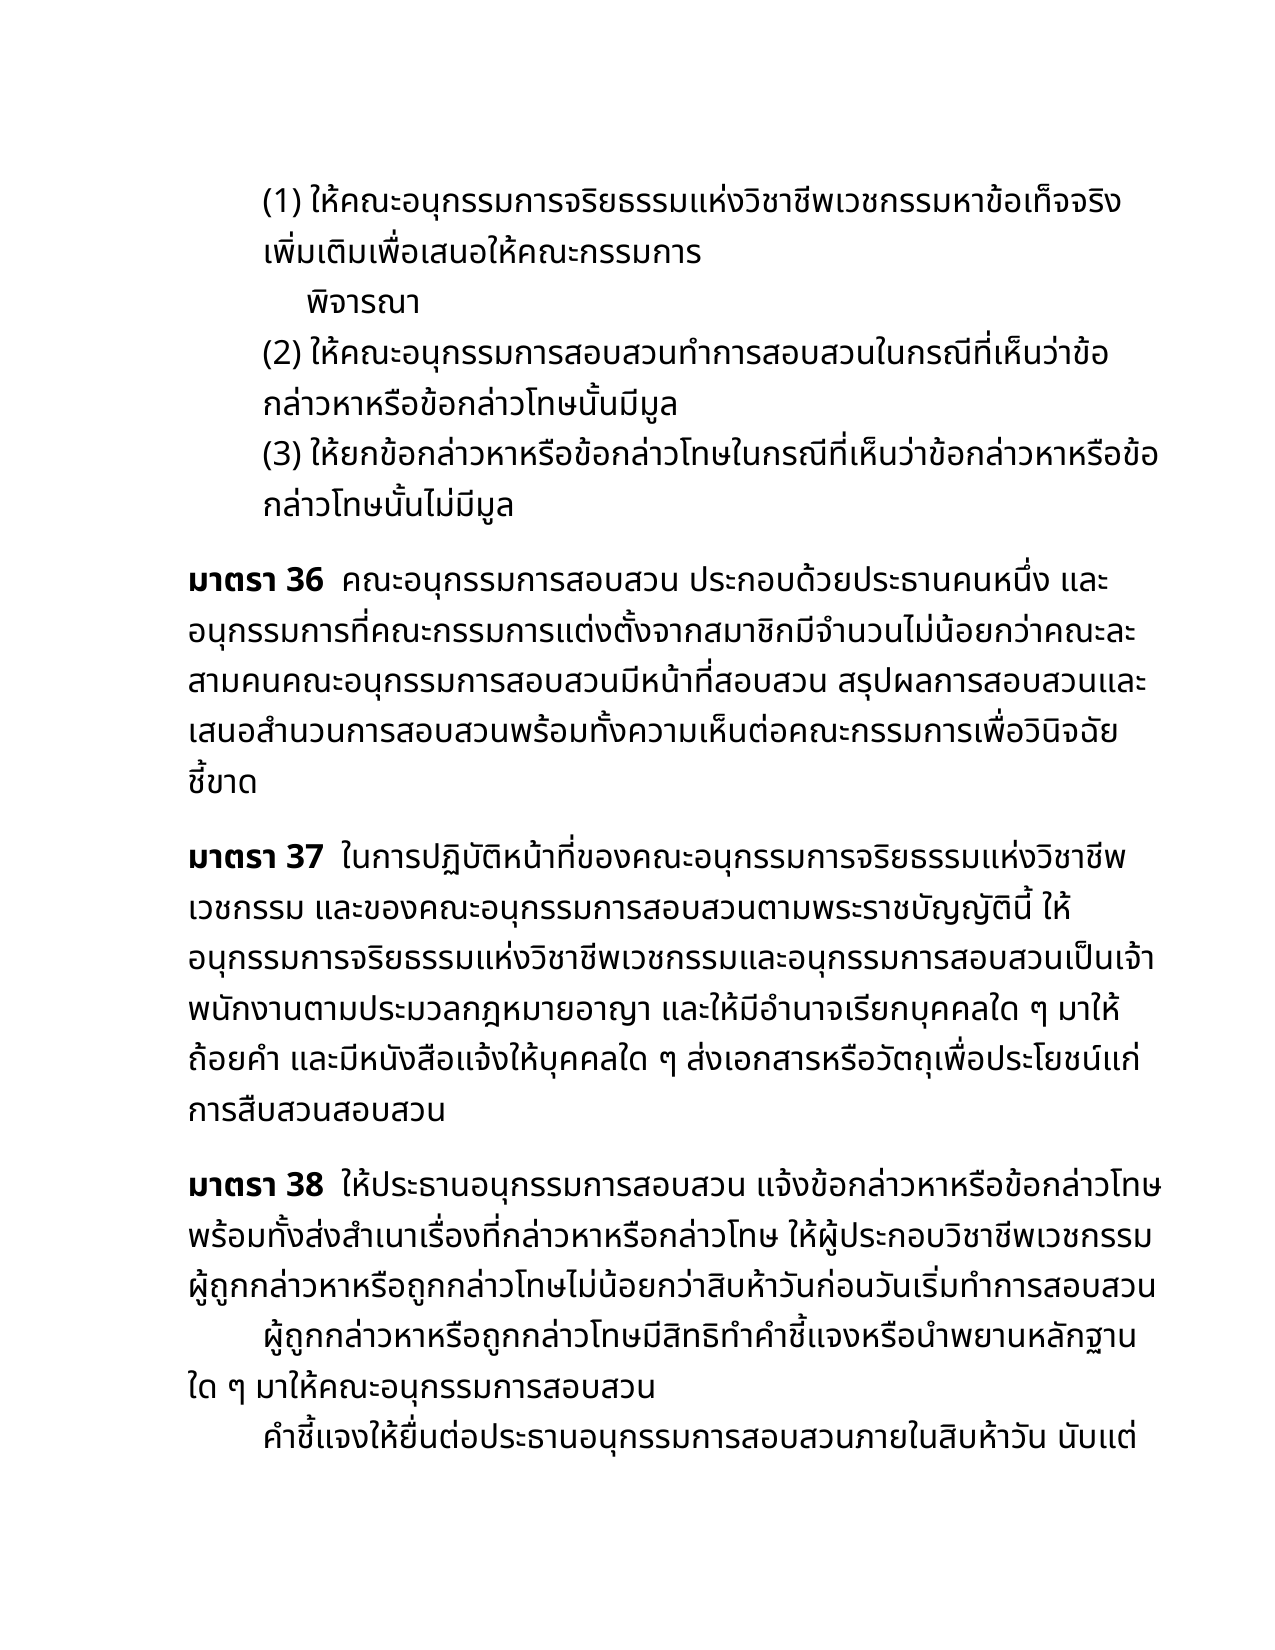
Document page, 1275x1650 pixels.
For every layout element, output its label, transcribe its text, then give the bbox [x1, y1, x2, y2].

text มาตรา 36 คณะอนุกรรมการสอบสวน ประกอบด้วยประธานคนหนึ่ง และอนุกรรมการที่คณะกรรมการแต่งตั้งจากสมาชิกมีจำนวนไม่น้อยกว่าคณะละสามคนคณะอนุกรรมการสอบสวนมีหน้าที่สอบสวน สรุปผลการสอบสวนและเสนอสำนวนการสอบสวนพร้อมทั้งความเห็นต่อคณะกรรมการเพื่อวินิจฉัยชี้ขาด [187, 556, 1167, 808]
text ผู้ถูกกล่าวหาหรือถูกกล่าวโทษมีสิทธิทำคำชี้แจงหรือนำพยานหลักฐานใด ๆ มาให้คณะอนุกรรมการสอบสวน [187, 1312, 1167, 1413]
text มาตรา 38 ให้ประธานอนุกรรมการสอบสวน แจ้งข้อกล่าวหาหรือข้อกล่าวโทษพร้อมทั้งส่งสำเนาเรื่องที่กล่าวหาหรือกล่าวโทษ ให้ผู้ประกอบวิชาชีพเวชกรรมผู้ถูกกล่าวหาหรือถูกกล่าวโทษไม่น้อยกว่าสิบห้าวันก่อนวันเริ่มทำการสอบสวน [187, 1161, 1167, 1312]
text (3) ให้ยกข้อกล่าวหาหรือข้อกล่าวโทษในกรณีที่เห็นว่าข้อกล่าวหาหรือข้อกล่าวโทษนั้นไม่มีมูล [262, 430, 1167, 531]
text (1) ให้คณะอนุกรรมการจริยธรรมแห่งวิชาชีพเวชกรรมหาข้อเท็จจริงเพิ่มเติมเพื่อเสนอให้คณะกรรมการ พิจารณา [262, 177, 1167, 329]
text มาตรา 37 ในการปฏิบัติหน้าที่ของคณะอนุกรรมการจริยธรรมแห่งวิชาชีพเวชกรรม และของคณะอนุกรรมการสอบสวนตามพระราชบัญญัตินี้ ให้อนุกรรมการจริยธรรมแห่งวิชาชีพเวชกรรมและอนุกรรมการสอบสวนเป็นเจ้าพนักงานตามประมวลกฎหมายอาญา และให้มีอำนาจเรียกบุคคลใด ๆ มาให้ถ้อยคำ และมีหนังสือแจ้งให้บุคคลใด ๆ ส่งเอกสารหรือวัตถุเพื่อประโยชน์แก่การสืบสวนสอบสวน [187, 833, 1167, 1136]
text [187, 1413, 1167, 1464]
text (2) ให้คณะอนุกรรมการสอบสวนทำการสอบสวนในกรณีที่เห็นว่าข้อกล่าวหาหรือข้อกล่าวโทษนั้นมีมูล [262, 329, 1167, 430]
